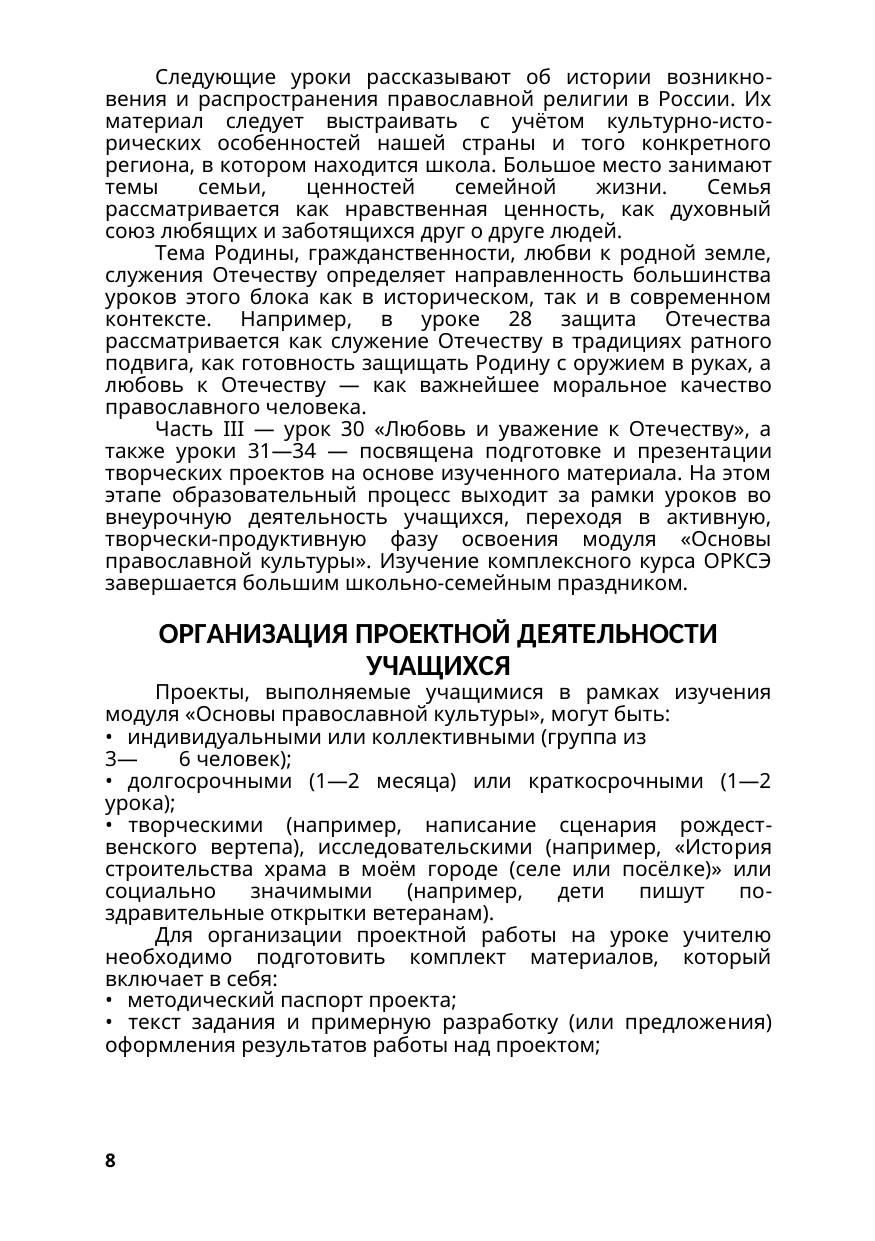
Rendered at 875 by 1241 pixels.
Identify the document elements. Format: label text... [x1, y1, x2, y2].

list индивидуальными или коллективными (группа из [105, 726, 772, 749]
text Следующие уроки рассказывают об истории возникновения и распространения православной религии в России. Их материал следует выстраивать с учётом культурно-исторических особенностей нашей страны и того конкретного региона, в котором находится школа. Большое место занимают темы семьи, ценностей семейной жизни. Семья рассматривается как нравственная ценность, как духовный союз любящих и заботящихся друг о друге людей. [105, 67, 772, 243]
text Часть III — урок 30 «Любовь и уважение к Отечеству», а также уроки 31—34 — посвящена подготовке и презентации творческих проектов на основе изученного материала. На этом этапе образовательный процесс выходит за рамки уроков во внеурочную деятельность учащихся, переходя в активную, творчески-продуктивную фазу освоения модуля «Основы православной культуры». Изучение комплексного курса ОРКСЭ завершается большим школьно-семейным праздником. [105, 419, 772, 595]
list творческими (например, написание сценария рождественского вертепа), исследовательскими (например, «История строительства храма в моём городе (селе или посёлке)» или социально значимыми (например, дети пишут поздравительные открытки ветеранам). [105, 815, 772, 925]
text 8 [105, 1153, 772, 1171]
list методический паспорт проекта; [105, 991, 772, 1012]
text Для организации проектной работы на уроке учителю необходимо подготовить комплект материалов, который включает в себя: [105, 925, 772, 991]
list 6 человек); [105, 749, 772, 771]
text ОРГАНИЗАЦИЯ ПРОЕКТНОЙ ДЕЯТЕЛЬНОСТИ УЧАЩИХСЯ [105, 618, 772, 681]
text Проекты, выполняемые учащимися в рамках изучения модуля «Основы православной культуры», могут быть: [105, 681, 772, 726]
list текст задания и примерную разработку (или предложения) оформления результатов работы над проектом; [105, 1012, 772, 1057]
list долгосрочными (1—2 месяца) или краткосрочными (1—2 урока); [105, 771, 772, 815]
text Тема Родины, гражданственности, любви к родной земле, служения Отечеству определяет направленность большинства уроков этого блока как в историческом, так и в современном контексте. Например, в уроке 28 защита Отечества рассматривается как служение Отечеству в традициях ратного подвига, как готовность защищать Родину с оружием в руках, а любовь к Отечеству — как важнейшее моральное качество православного человека. [105, 243, 772, 419]
